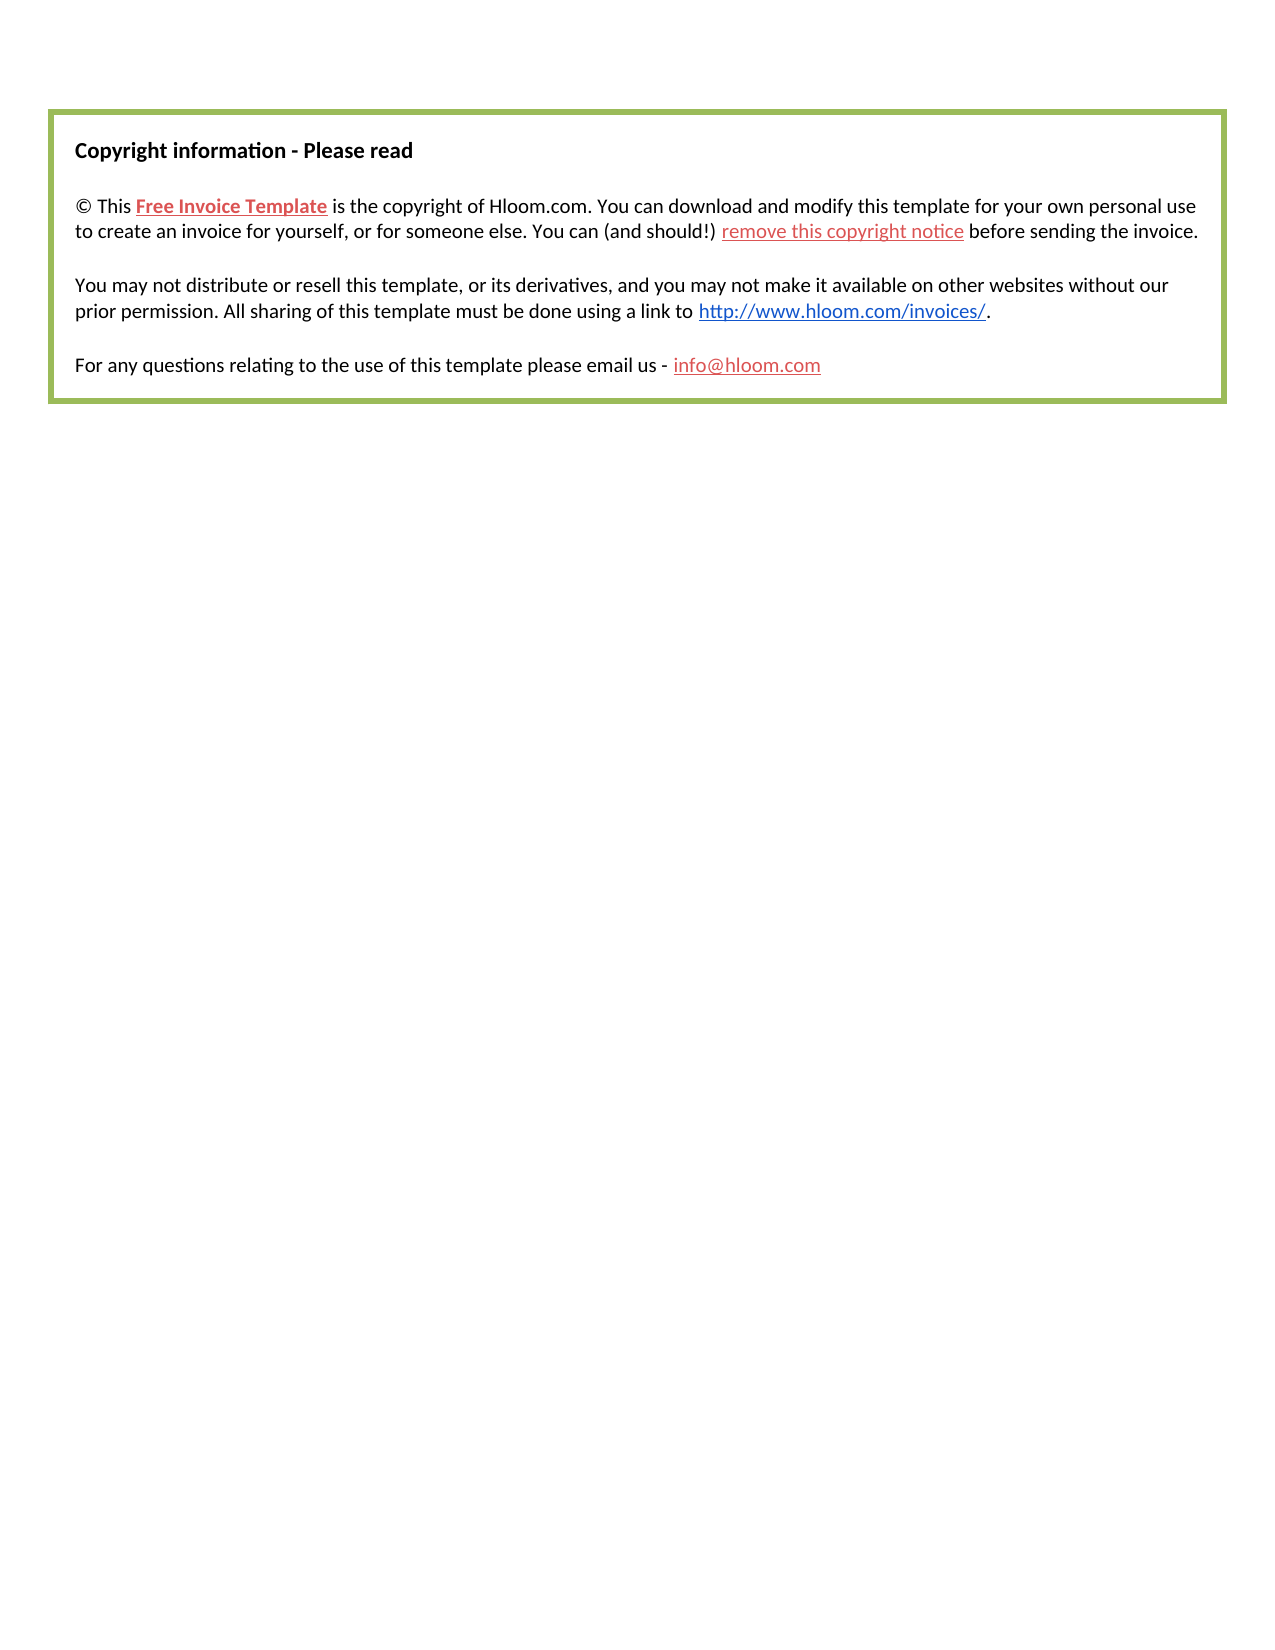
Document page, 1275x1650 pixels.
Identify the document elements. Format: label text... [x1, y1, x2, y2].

text Copyright information - Please read [54, 115, 1221, 164]
text For any questions relating to the use of this template please email us - info@hloom.com [54, 352, 1221, 398]
text You may not distribute or resell this template, or its derivatives, and you may not make it available on other websites without our prior permission. All sharing of this template must be done using a link to http://www.hloom.com/invoices/. [75, 272, 1200, 323]
text © This Free Invoice Template is the copyright of Hloom.com. You can download and modify this template for your own personal use to create an invoice for yourself, or for someone else. You can (and should!) remove this copyright notice before sending the invoice. [75, 193, 1200, 244]
